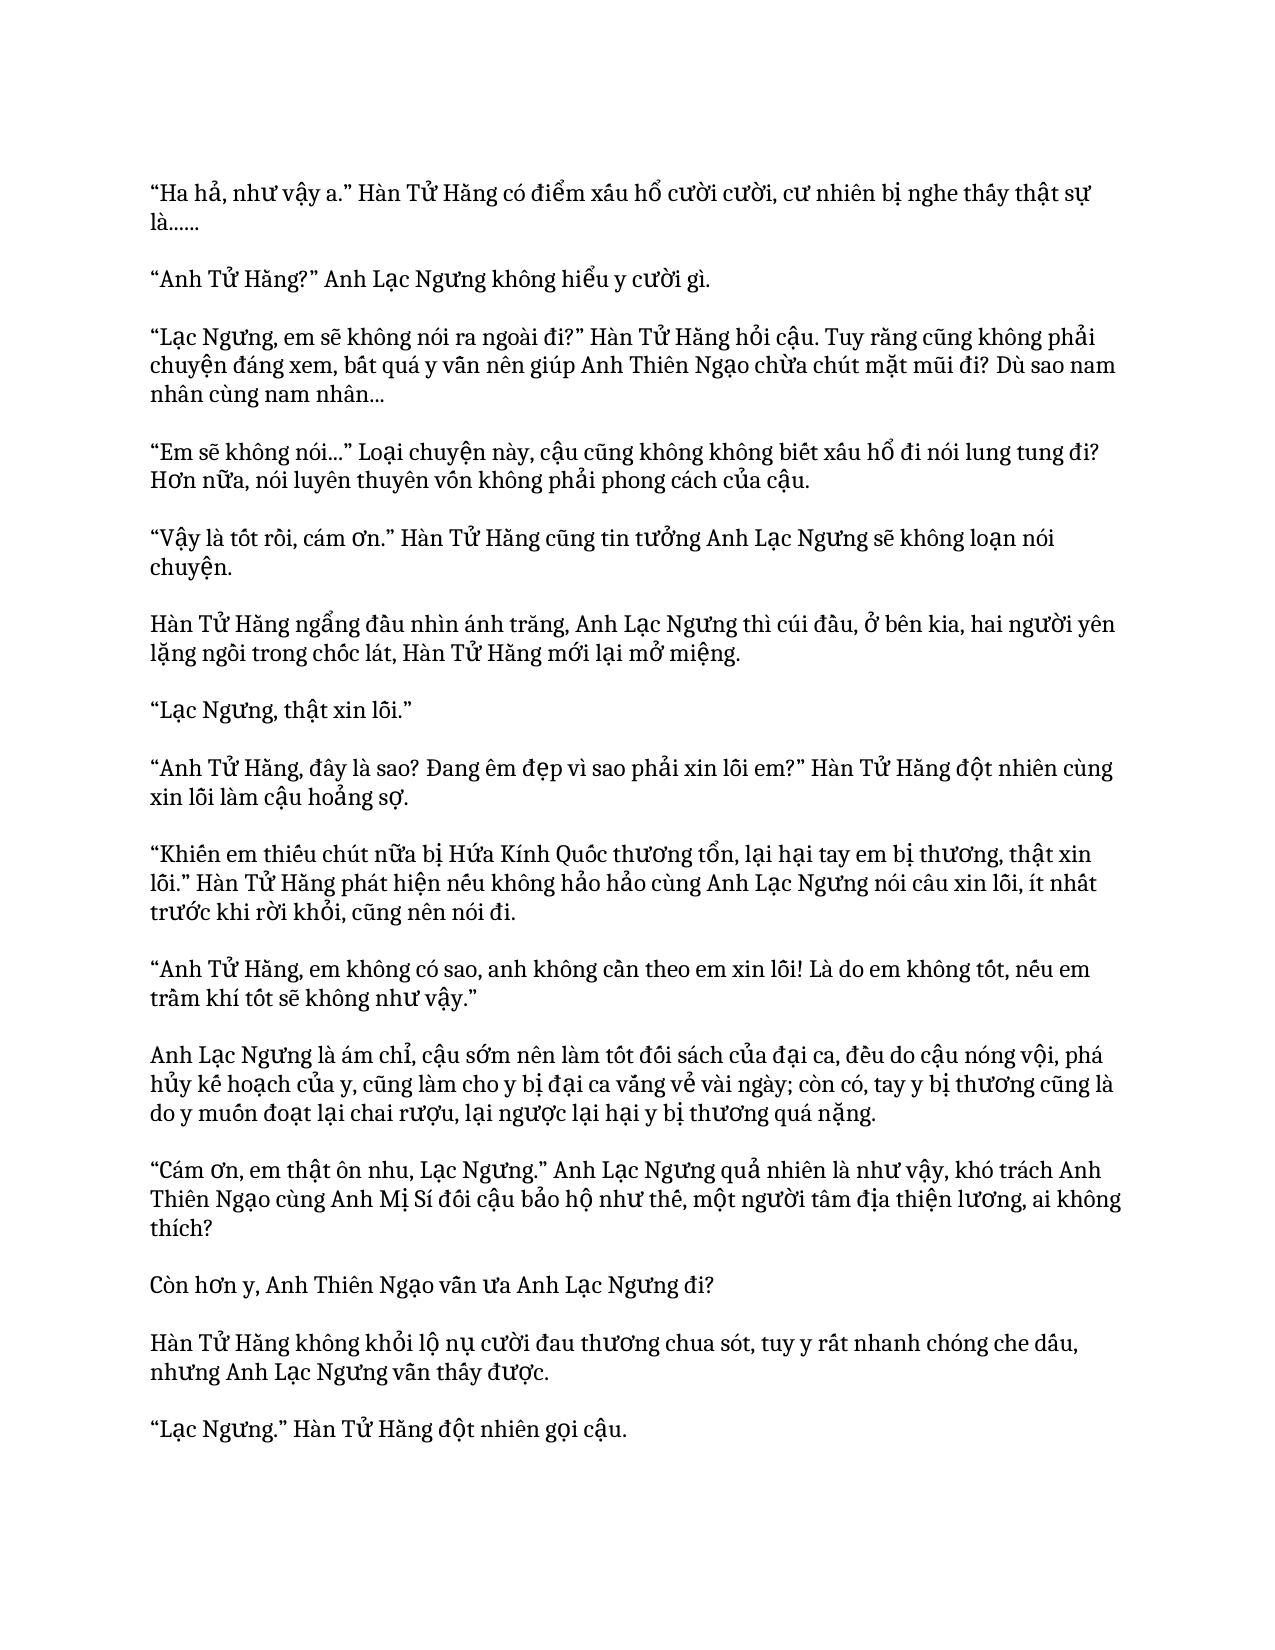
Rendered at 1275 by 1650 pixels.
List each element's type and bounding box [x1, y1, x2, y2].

text [150, 150, 1125, 1472]
